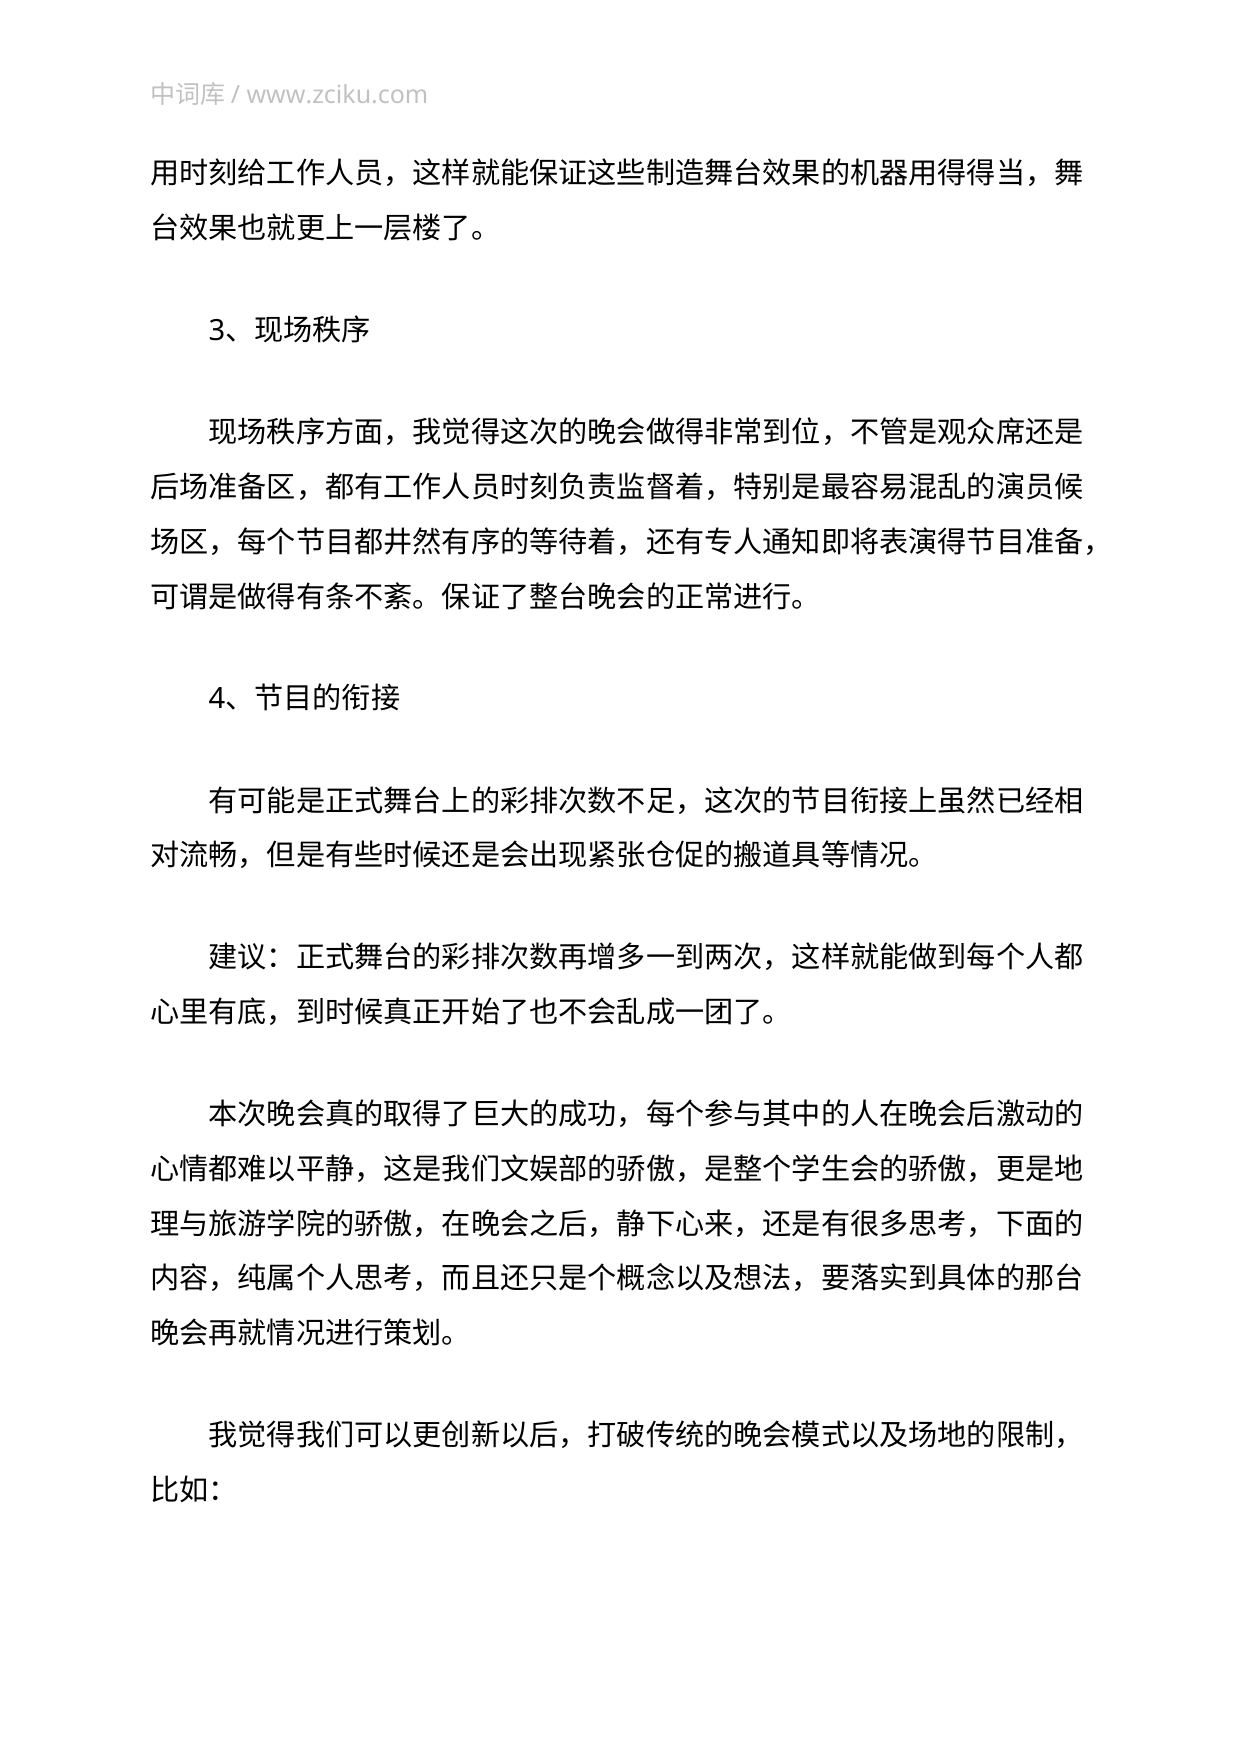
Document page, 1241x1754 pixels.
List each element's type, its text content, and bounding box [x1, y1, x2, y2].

text 本次晚会真的取得了巨大的成功，每个参与其中的人在晚会后激动的心情都难以平静，这是我们文娱部的骄傲，是整个学生会的骄傲，更是地理与旅游学院的骄傲，在晚会之后，静下心来，还是有很多思考，下面的内容，纯属个人思考，而且还只是个概念以及想法，要落实到具体的那台晚会再就情况进行策划。 [150, 1090, 1090, 1352]
text 我觉得我们可以更创新以后，打破传统的晚会模式以及场地的限制，比如： [150, 1412, 1090, 1509]
text 现场秩序方面，我觉得这次的晚会做得非常到位，不管是观众席还是后场准备区，都有工作人员时刻负责监督着，特别是最容易混乱的演员候场区，每个节目都井然有序的等待着，还有专人通知即将表演得节目准备，可谓是做得有条不紊。保证了整台晚会的正常进行。 [150, 409, 1090, 616]
text 有可能是正式舞台上的彩排次数不足，这次的节目衔接上虽然已经相对流畅，但是有些时候还是会出现紧张仓促的搬道具等情况。 [150, 777, 1090, 874]
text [150, 150, 1090, 247]
text 3、现场秩序 [150, 307, 1090, 349]
text 建议：正式舞台的彩排次数再增多一到两次，这样就能做到每个人都心里有底，到时候真正开始了也不会乱成一团了。 [150, 934, 1090, 1031]
text 4、节目的衔接 [150, 675, 1090, 717]
